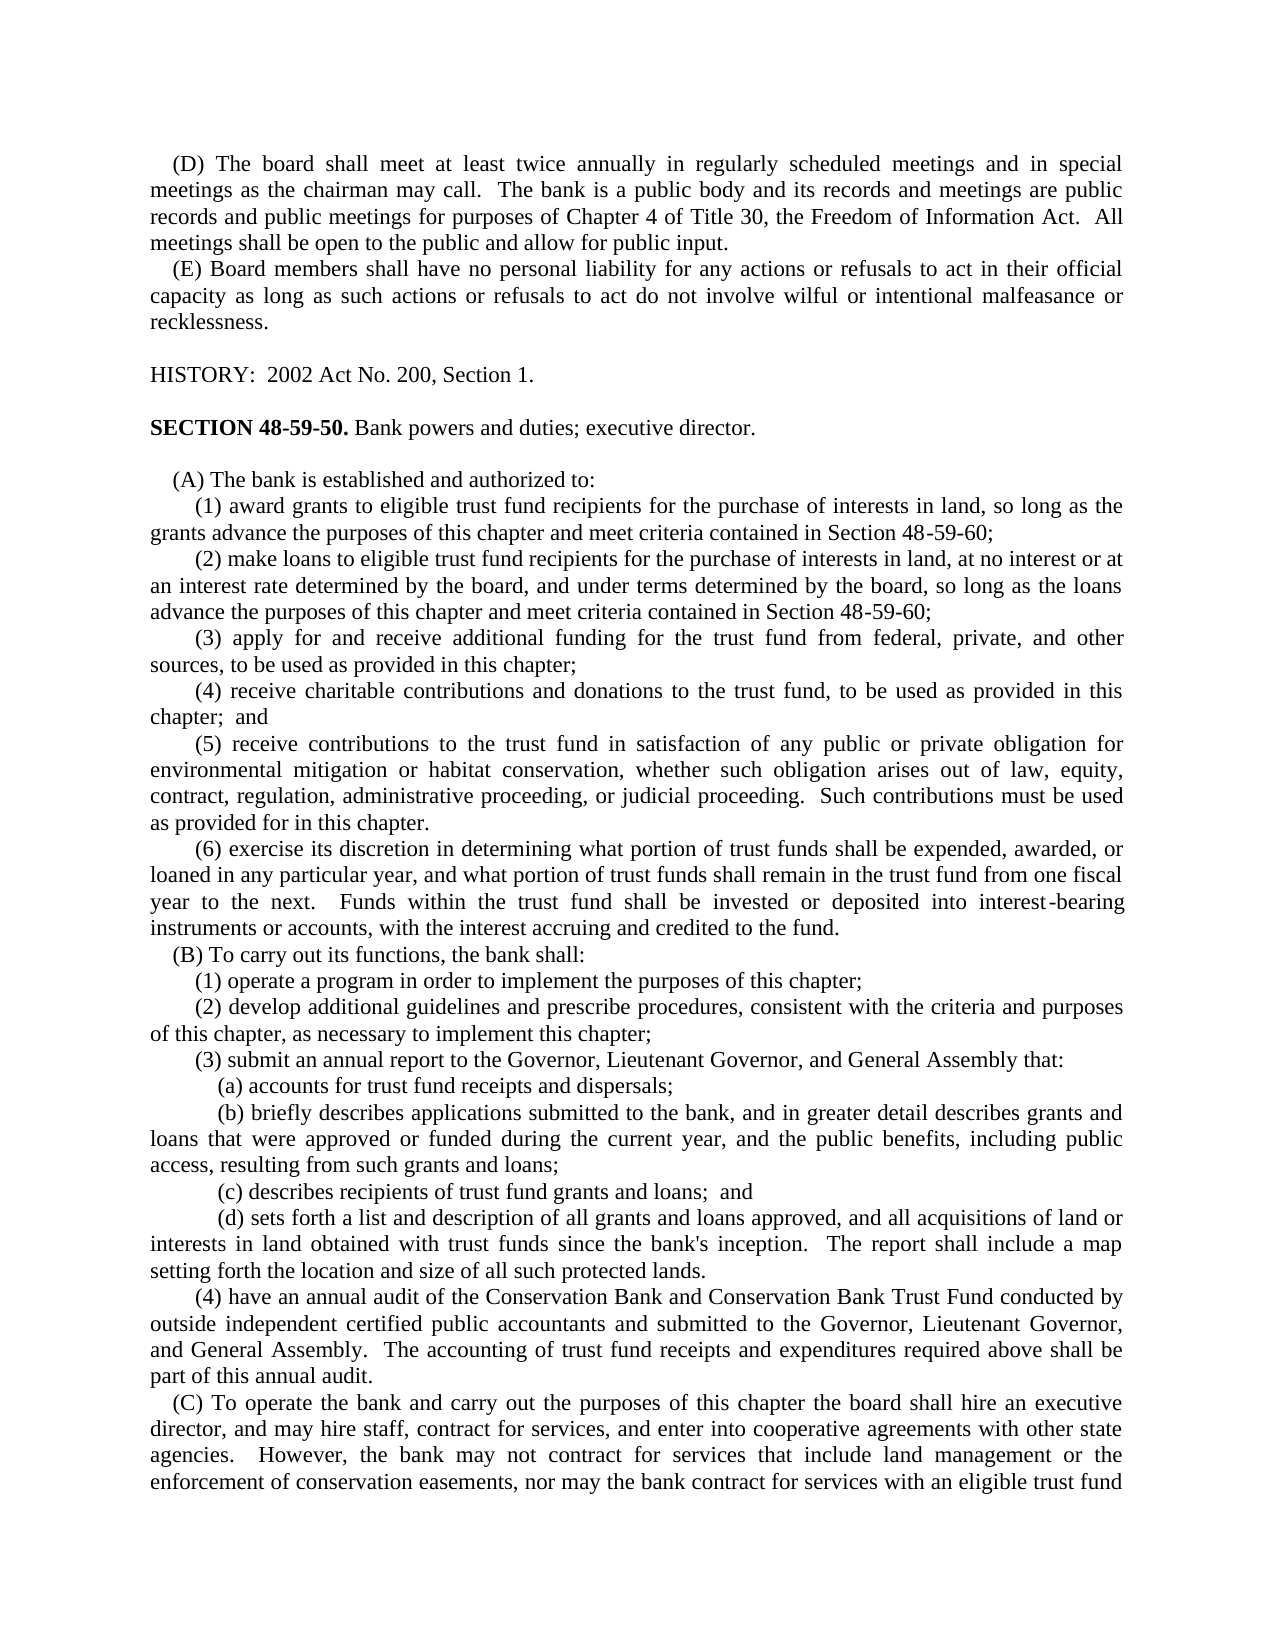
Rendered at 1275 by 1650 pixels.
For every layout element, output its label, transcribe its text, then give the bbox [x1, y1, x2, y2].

text (3) apply for and receive additional funding for the trust fund from federal, private, and other sources, to be used as provided in this chapter; [150, 624, 1125, 677]
text (D) The board shall meet at least twice annually in regularly scheduled meetings and in special meetings as the chairman may call. The bank is a public body and its records and meetings are public records and public meetings for purposes of Chapter 4 of Title 30, the Freedom of Information Act. All meetings shall be open to the public and allow for public input. [150, 150, 1125, 255]
text HISTORY: 2002 Act No. 200, Section 1. [150, 361, 1125, 387]
text (E) Board members shall have no personal liability for any actions or refusals to act in their official capacity as long as such actions or refusals to act do not involve wilful or intentional malfeasance or recklessness. [150, 255, 1125, 334]
text (B) To carry out its functions, the bank shall: [150, 941, 1125, 967]
text (d) sets forth a list and description of all grants and loans approved, and all acquisitions of land or interests in land obtained with trust funds since the bank's inception. The report shall include a map setting forth the location and size of all such protected lands. [150, 1204, 1125, 1283]
text (5) receive contributions to the trust fund in satisfaction of any public or private obligation for environmental mitigation or habitat conservation, whether such obligation arises out of law, equity, contract, regulation, administrative proceeding, or judicial proceeding. Such contributions must be used as provided for in this chapter. [150, 730, 1125, 835]
text (b) briefly describes applications submitted to the bank, and in greater detail describes grants and loans that were approved or funded during the current year, and the public benefits, including public access, resulting from such grants and loans; [150, 1099, 1125, 1178]
text (4) have an annual audit of the Conservation Bank and Conservation Bank Trust Fund conducted by outside independent certified public accountants and submitted to the Governor, Lieutenant Governor, and General Assembly. The accounting of trust fund receipts and expenditures required above shall be part of this annual audit. [150, 1283, 1125, 1389]
text (2) make loans to eligible trust fund recipients for the purchase of interests in land, at no interest or at an interest rate determined by the board, and under terms determined by the board, so long as the loans advance the purposes of this chapter and meet criteria contained in Section 48-59-60; [150, 545, 1125, 624]
text (4) receive charitable contributions and donations to the trust fund, to be used as provided in this chapter; and [150, 677, 1125, 730]
text (A) The bank is established and authorized to: [150, 466, 1125, 493]
text SECTION 48-59-50. Bank powers and duties; executive director. [150, 413, 1125, 440]
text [150, 1389, 1125, 1494]
text (2) develop additional guidelines and prescribe procedures, consistent with the criteria and purposes of this chapter, as necessary to implement this chapter; [150, 993, 1125, 1046]
text (1) operate a program in order to implement the purposes of this chapter; [150, 967, 1125, 993]
text (6) exercise its discretion in determining what portion of trust funds shall be expended, awarded, or loaned in any particular year, and what portion of trust funds shall remain in the trust fund from one fiscal year to the next. Funds within the trust fund shall be invested or deposited into interest-bearing instruments or accounts, with the interest accruing and credited to the fund. [150, 835, 1125, 941]
text (a) accounts for trust fund receipts and dispersals; [150, 1072, 1125, 1099]
text (c) describes recipients of trust fund grants and loans; and [150, 1178, 1125, 1204]
text (3) submit an annual report to the Governor, Lieutenant Governor, and General Assembly that: [150, 1046, 1125, 1072]
text (1) award grants to eligible trust fund recipients for the purchase of interests in land, so long as the grants advance the purposes of this chapter and meet criteria contained in Section 48-59-60; [150, 493, 1125, 545]
